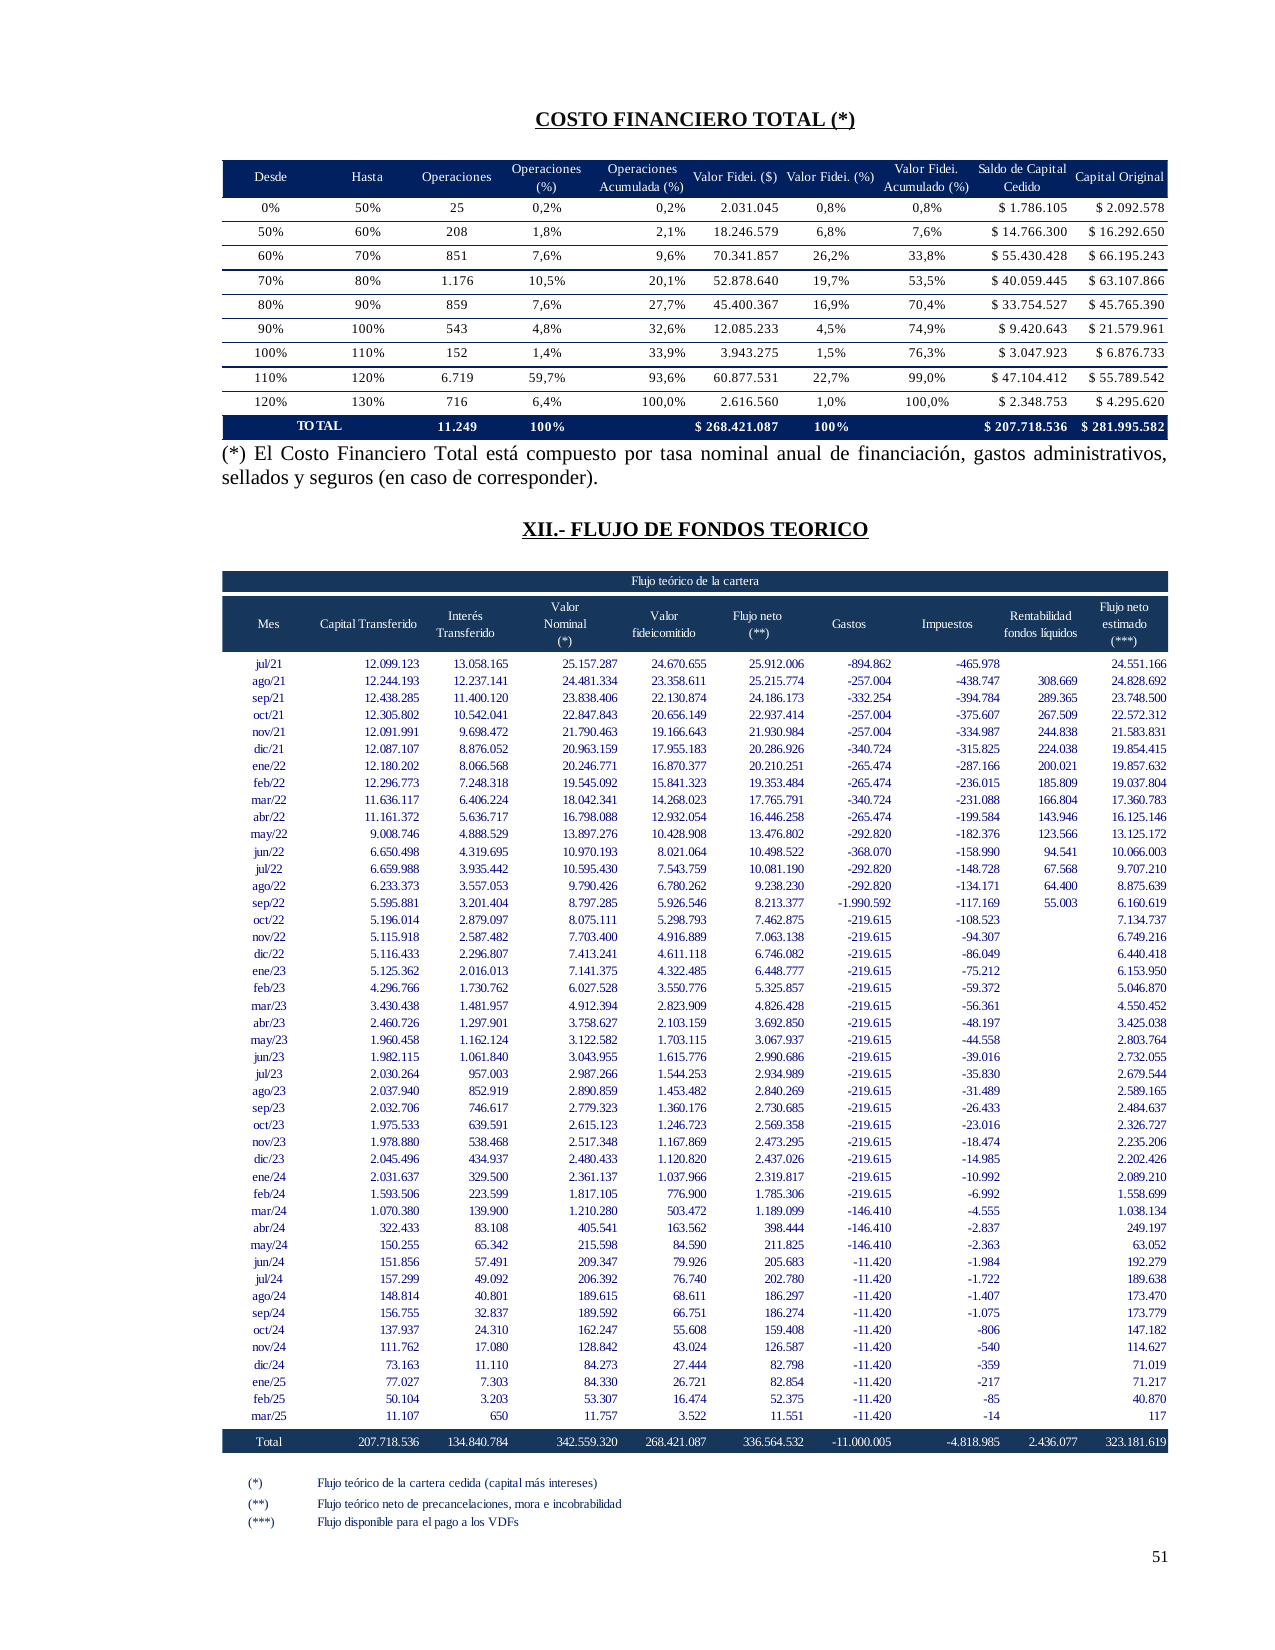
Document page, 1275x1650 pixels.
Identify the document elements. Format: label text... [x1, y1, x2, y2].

subtitle COSTO FINANCIERO TOTAL (*) [222, 107, 1169, 131]
text (*) El Costo Financiero Total está compuesto por tasa nominal anual de financiación, gastos administrativos, sellados y seguros (en caso de corresponder). [222, 441, 1169, 489]
subtitle XII.- FLUJO DE FONDOS TEORICO [222, 517, 1169, 541]
